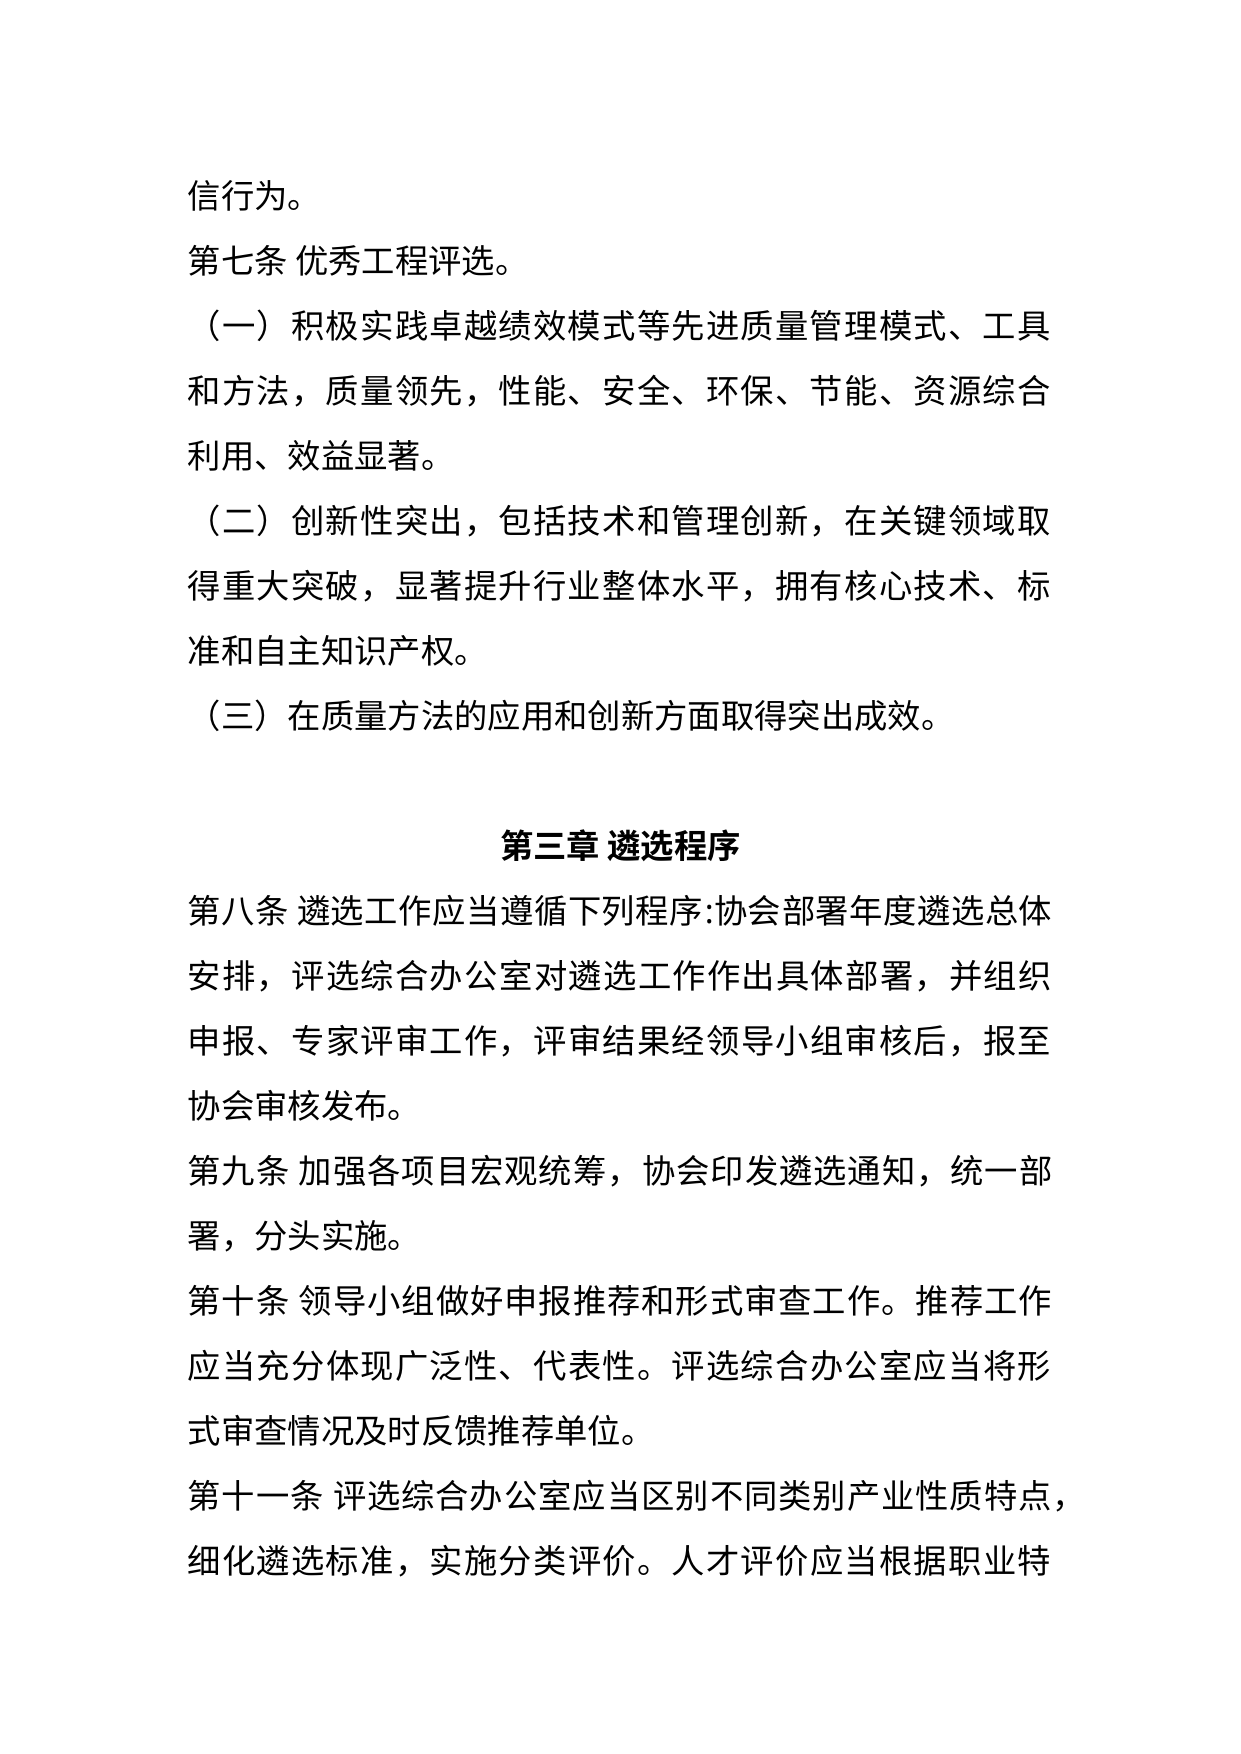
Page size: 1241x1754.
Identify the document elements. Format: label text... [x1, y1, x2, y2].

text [187, 1462, 1053, 1592]
text （一）积极实践卓越绩效模式等先进质量管理模式、工具和方法，质量领先，性能、安全、环保、节能、资源综合利用、效益显著。 [187, 292, 1053, 487]
text 第三章 遴选程序 [187, 812, 1053, 877]
text 第九条 加强各项目宏观统筹，协会印发遴选通知，统一部署，分头实施。 [187, 1137, 1053, 1267]
text 第七条 优秀工程评选。 [187, 227, 1053, 292]
text （三）在质量方法的应用和创新方面取得突出成效。 [187, 682, 1053, 747]
text 第十条 领导小组做好申报推荐和形式审查工作。推荐工作应当充分体现广泛性、代表性。评选综合办公室应当将形式审查情况及时反馈推荐单位。 [187, 1267, 1053, 1462]
text 第八条 遴选工作应当遵循下列程序:协会部署年度遴选总体安排，评选综合办公室对遴选工作作出具体部署，并组织申报、专家评审工作，评审结果经领导小组审核后，报至协会审核发布。 [187, 877, 1053, 1137]
text （二）创新性突出，包括技术和管理创新，在关键领域取得重大突破，显著提升行业整体水平，拥有核心技术、标准和自主知识产权。 [187, 487, 1053, 682]
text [187, 162, 1053, 227]
